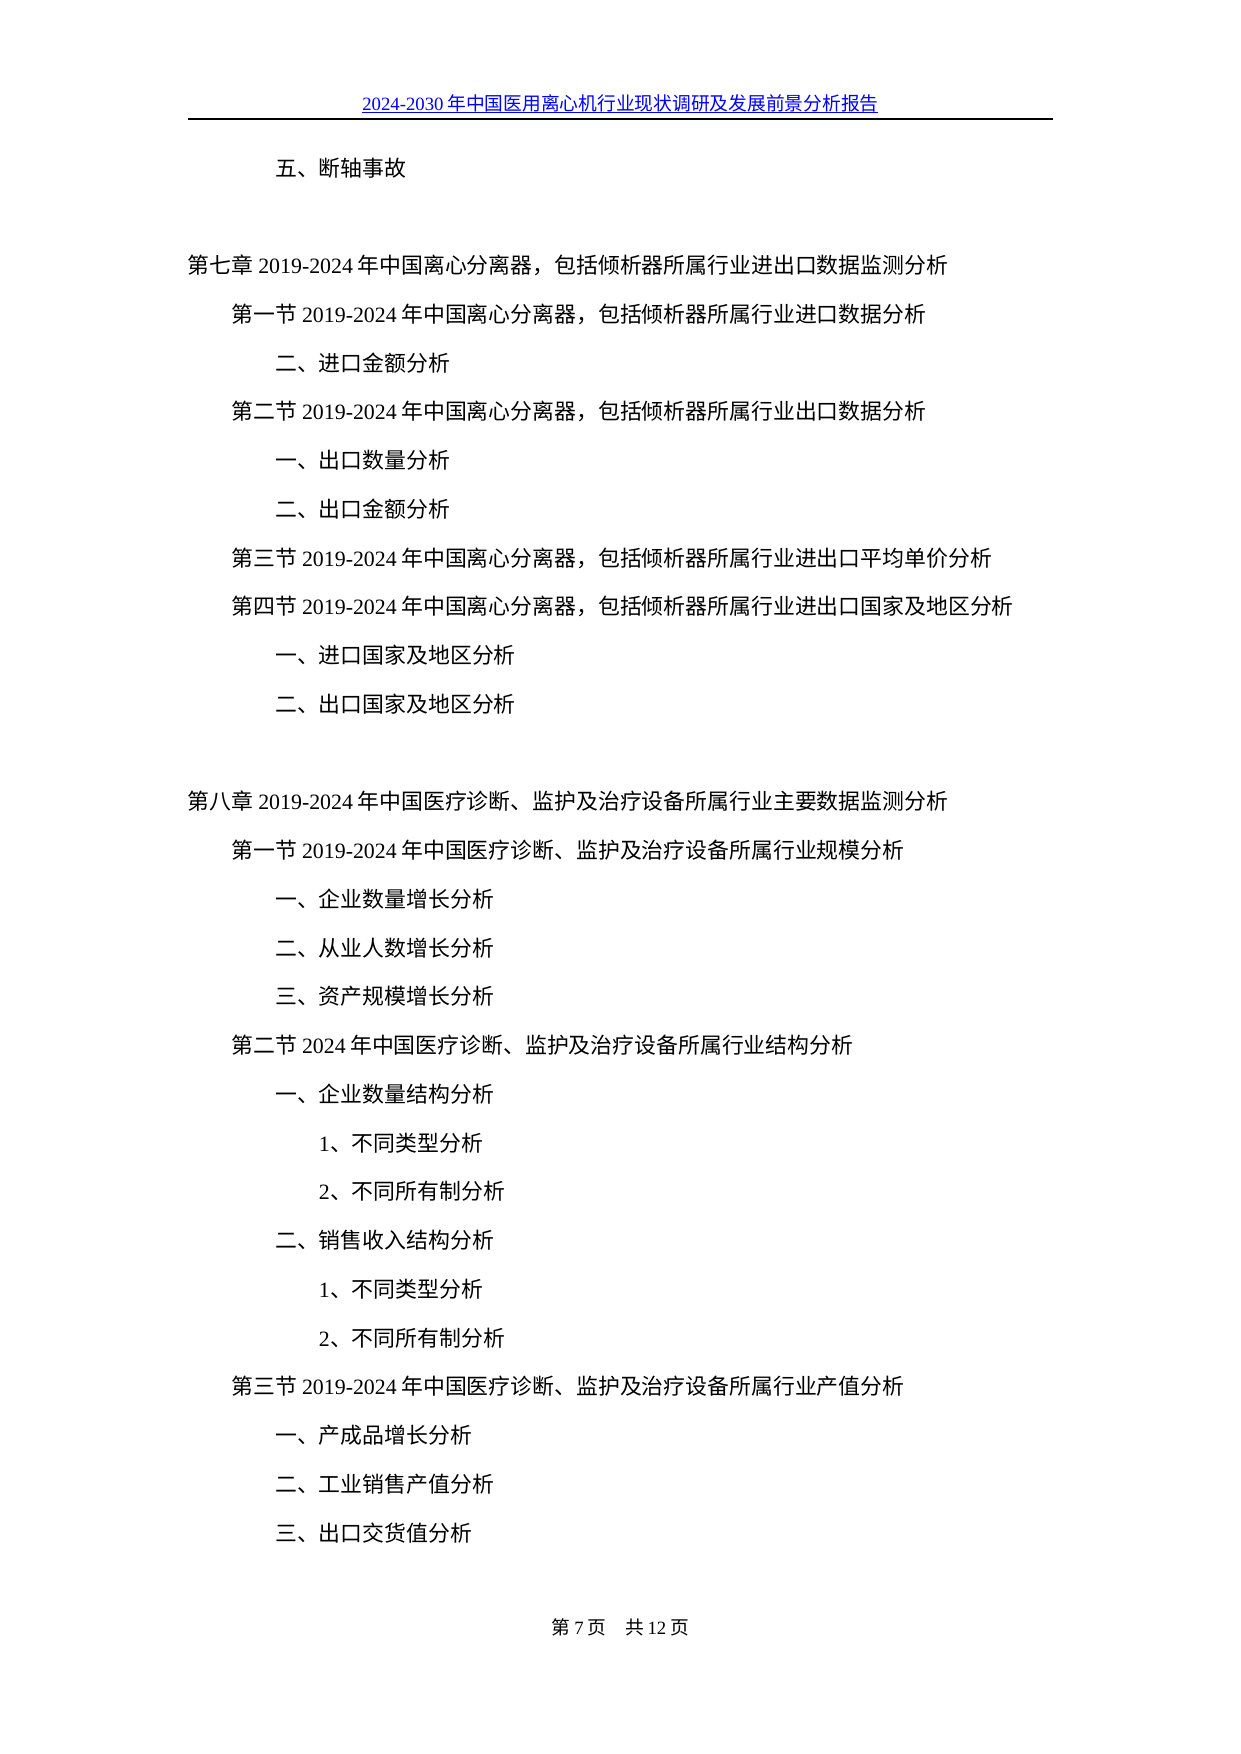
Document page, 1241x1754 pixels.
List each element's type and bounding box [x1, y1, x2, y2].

text [187, 150, 1053, 1548]
